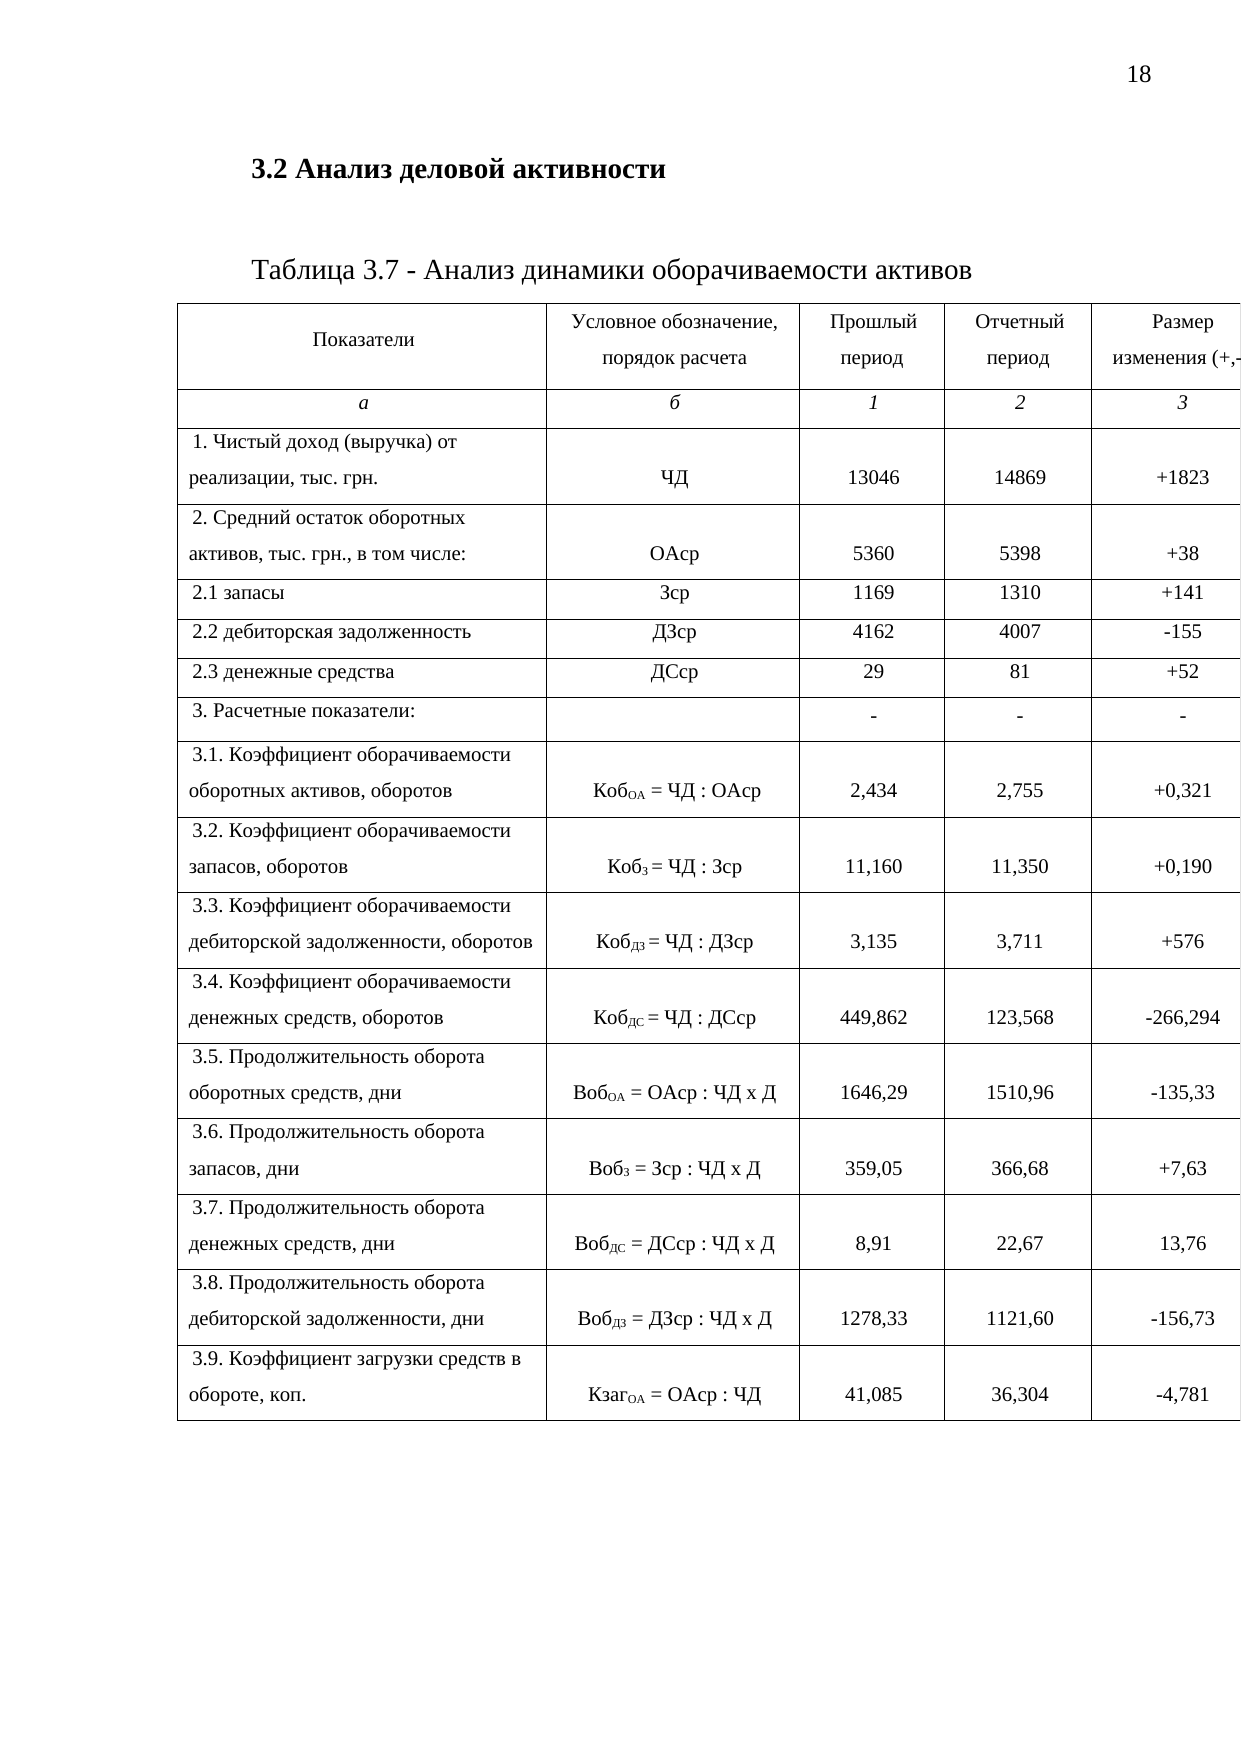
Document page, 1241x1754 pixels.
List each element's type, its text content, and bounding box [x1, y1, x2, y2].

table_cell 3,711 [945, 893, 1091, 967]
table_cell 1121,60 [945, 1270, 1091, 1344]
table_cell -155 [1092, 620, 1240, 658]
table_cell 3.6. Продолжительность оборота запасов, дни [178, 1119, 546, 1194]
table_cell 29 [800, 659, 944, 697]
table_cell 2.1 запасы [178, 580, 546, 618]
table_cell 8,91 [800, 1195, 944, 1269]
table_cell -135,33 [1092, 1044, 1240, 1118]
table_cell +7,63 [1092, 1119, 1240, 1194]
text Таблица 3.7 - Анализ динамики оборачиваемости активов [177, 252, 1152, 286]
table_cell 3. Расчетные показатели: [178, 698, 546, 741]
table_cell 3.8. Продолжительность оборота дебиторской задолженности, дни [178, 1270, 546, 1344]
table_cell 1310 [945, 580, 1091, 618]
table_cell -266,294 [1092, 969, 1240, 1043]
table_cell 5398 [945, 505, 1091, 579]
table_cell 3.9. Коэффициент загрузки средств в обороте, коп. [178, 1346, 546, 1420]
table_cell КзагОА = ОАср : ЧД [547, 1346, 799, 1420]
table_header Отчетный период [945, 304, 1091, 389]
table_cell 13,76 [1092, 1195, 1240, 1269]
table_cell 22,67 [945, 1195, 1091, 1269]
table_cell +141 [1092, 580, 1240, 618]
table_cell 2,434 [800, 742, 944, 817]
table_cell - [800, 698, 944, 741]
table_cell 2.2 дебиторская задолженность [178, 620, 546, 658]
table_cell 3,135 [800, 893, 944, 967]
table_cell а [178, 390, 546, 428]
table_header Размер изменения (+,-) [1092, 304, 1240, 389]
table_cell +1823 [1092, 429, 1240, 504]
table_cell 13046 [800, 429, 944, 504]
table_cell КобЗ = ЧД : Зср [547, 818, 799, 892]
table_cell 359,05 [800, 1119, 944, 1194]
table_cell КобДС = ЧД : ДСср [547, 969, 799, 1043]
table_cell +38 [1092, 505, 1240, 579]
table_cell 4162 [800, 620, 944, 658]
table_cell 1646,29 [800, 1044, 944, 1118]
table_cell 36,304 [945, 1346, 1091, 1420]
table_cell +0,190 [1092, 818, 1240, 892]
table_cell 2 [945, 390, 1091, 428]
table_cell 1 [800, 390, 944, 428]
table_cell 2. Средний остаток оборотных активов, тыс. грн., в том числе: [178, 505, 546, 579]
table_cell -4,781 [1092, 1346, 1240, 1420]
table_cell 2,755 [945, 742, 1091, 817]
table_cell 123,568 [945, 969, 1091, 1043]
table_cell Зср [547, 580, 799, 618]
table_header Условное обозначение, порядок расчета [547, 304, 799, 389]
table_cell 11,160 [800, 818, 944, 892]
table_cell 3.5. Продолжительность оборота оборотных средств, дни [178, 1044, 546, 1118]
table_cell КобДЗ = ЧД : ДЗср [547, 893, 799, 967]
table_cell - [1092, 698, 1240, 741]
table_cell - [945, 698, 1091, 741]
table_cell 3.1. Коэффициент оборачиваемости оборотных активов, оборотов [178, 742, 546, 817]
table_cell 2.3 денежные средства [178, 659, 546, 697]
table_cell +576 [1092, 893, 1240, 967]
table_cell 3 [1092, 390, 1240, 428]
table_cell [547, 698, 799, 741]
table_cell 81 [945, 659, 1091, 697]
table_cell 1278,33 [800, 1270, 944, 1344]
table_cell 1169 [800, 580, 944, 618]
table_cell -156,73 [1092, 1270, 1240, 1344]
table_cell 14869 [945, 429, 1091, 504]
table_cell ВобДЗ = ДЗср : ЧД х Д [547, 1270, 799, 1344]
table_cell 4007 [945, 620, 1091, 658]
table_cell б [547, 390, 799, 428]
table_cell 11,350 [945, 818, 1091, 892]
table_cell 1510,96 [945, 1044, 1091, 1118]
table_cell ОАср [547, 505, 799, 579]
table_cell 449,862 [800, 969, 944, 1043]
table_cell 41,085 [800, 1346, 944, 1420]
table_cell ВобОА = ОАср : ЧД х Д [547, 1044, 799, 1118]
table_cell 3.7. Продолжительность оборота денежных средств, дни [178, 1195, 546, 1269]
text 3.2 Анализ деловой активности [177, 152, 1152, 185]
table_cell ДСср [547, 659, 799, 697]
table_cell 3.2. Коэффициент оборачиваемости запасов, оборотов [178, 818, 546, 892]
table_cell 5360 [800, 505, 944, 579]
table_cell ДЗср [547, 620, 799, 658]
table_cell ВобДС = ДСср : ЧД х Д [547, 1195, 799, 1269]
table_cell КобОА = ЧД : ОАср [547, 742, 799, 817]
table_cell 3.3. Коэффициент оборачиваемости дебиторской задолженности, оборотов [178, 893, 546, 967]
table_cell ЧД [547, 429, 799, 504]
table_cell 1. Чистый доход (выручка) от реализации, тыс. грн. [178, 429, 546, 504]
table_cell +52 [1092, 659, 1240, 697]
table_cell 366,68 [945, 1119, 1091, 1194]
table_header Показатели [178, 304, 546, 389]
table_cell ВобЗ = Зср : ЧД х Д [547, 1119, 799, 1194]
table_header Прошлый период [800, 304, 944, 389]
table_cell 3.4. Коэффициент оборачиваемости денежных средств, оборотов [178, 969, 546, 1043]
table_cell +0,321 [1092, 742, 1240, 817]
